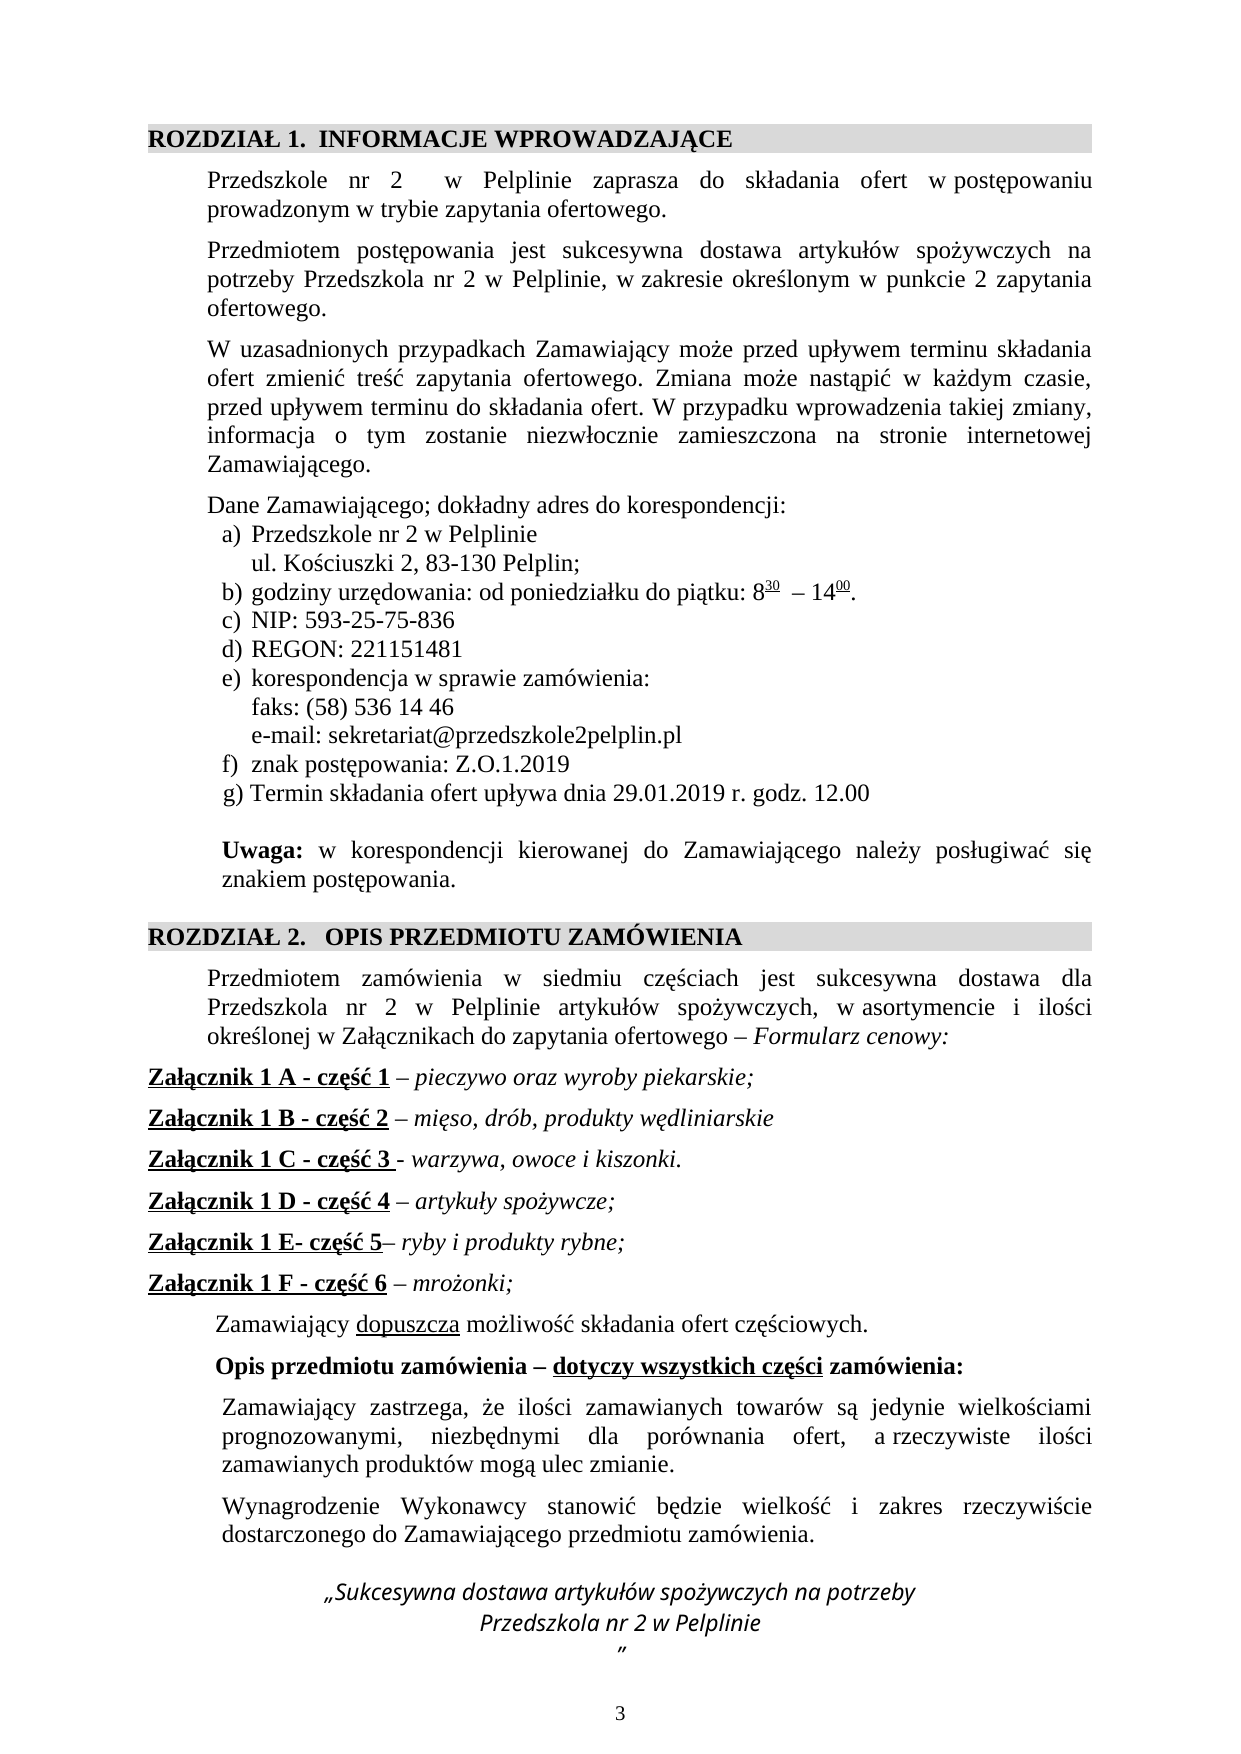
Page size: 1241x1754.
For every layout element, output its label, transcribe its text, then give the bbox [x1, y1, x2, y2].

text Uwaga: w korespondencji kierowanej do Zamawiającego należy posługiwać się znakiem postępowania. [222, 835, 1092, 893]
text Zamawiający zastrzega, że ilości zamawianych towarów są jedynie wielkościami prognozowanymi, niezbędnymi dla porównania ofert, a rzeczywiste ilości zamawianych produktów mogą ulec zmianie. [222, 1392, 1092, 1478]
text Załącznik 1 B - część 2 – mięso, drób, produkty wędliniarskie [148, 1103, 1092, 1132]
subtitle znak postępowania: Z.O.1.2019 [222, 749, 1092, 778]
text ROZDZIAŁ 1. INFORMACJE WPROWADZAJĄCE [148, 124, 1092, 153]
text Załącznik 1 F - część 6 – mrożonki; [148, 1268, 1092, 1297]
subtitle faks: (58) 536 14 46 [251, 692, 1092, 720]
subtitle NIP: 593-25-75-836 [222, 605, 1092, 634]
text Przedmiotem zamówienia w siedmiu częściach jest sukcesywna dostawa dla Przedszkola nr 2 w Pelplinie artykułów spożywczych, w asortymencie i ilości określonej w Załącznikach do zapytania ofertowego – Formularz cenowy: [207, 963, 1092, 1049]
text Załącznik 1 C - część 3 - warzywa, owoce i kiszonki. [148, 1144, 1092, 1173]
text Załącznik 1 D - część 4 – artykuły spożywcze; [148, 1186, 1092, 1214]
subtitle godziny urzędowania: od poniedziałku do piątku: 830 – 1400. [222, 577, 1092, 605]
subtitle ul. Kościuszki 2, 83-130 Pelplin; [251, 548, 1092, 577]
subtitle REGON: 221151481 [222, 634, 1092, 663]
subtitle Przedszkole nr 2 w Pelplinie zaprasza do składania ofert w postępowaniu prowadzonym w trybie zapytania ofertowego. [207, 165, 1092, 223]
text W uzasadnionych przypadkach Zamawiający może przed upływem terminu składania ofert zmienić treść zapytania ofertowego. Zmiana może nastąpić w każdym czasie, przed upływem terminu do składania ofert. W przypadku wprowadzenia takiej zmiany, informacja o tym zostanie niezwłocznie zamieszczona na stronie internetowej Zamawiającego. [207, 334, 1092, 478]
subtitle Przedszkole nr 2 w Pelplinie [222, 519, 1092, 548]
text Dane Zamawiającego; dokładny adres do korespondencji: [207, 490, 1092, 519]
subtitle ROZDZIAŁ 2. OPIS PRZEDMIOTU ZAMÓWIENIA [148, 922, 1092, 951]
text Przedmiotem postępowania jest sukcesywna dostawa artykułów spożywczych na potrzeby Przedszkola nr 2 w Pelplinie, w zakresie określonym w punkcie 2 zapytania ofertowego. [207, 235, 1092, 322]
text Opis przedmiotu zamówienia – dotyczy wszystkich części zamówienia: [215, 1351, 1092, 1379]
text g) Termin składania ofert upływa dnia 29.01.2019 r. godz. 12.00 [148, 778, 1092, 807]
text Wynagrodzenie Wykonawcy stanowić będzie wielkość i zakres rzeczywiście dostarczonego do Zamawiającego przedmiotu zamówienia. [222, 1491, 1092, 1548]
text Załącznik 1 E- część 5– ryby i produkty rybne; [148, 1227, 1092, 1256]
text e-mail: sekretariat@przedszkole2pelplin.pl [251, 720, 1092, 749]
subtitle korespondencja w sprawie zamówienia: [222, 663, 1092, 692]
text Załącznik 1 A - część 1 – pieczywo oraz wyroby piekarskie; [148, 1062, 1092, 1091]
text Zamawiający dopuszcza możliwość składania ofert częściowych. [215, 1309, 1092, 1338]
